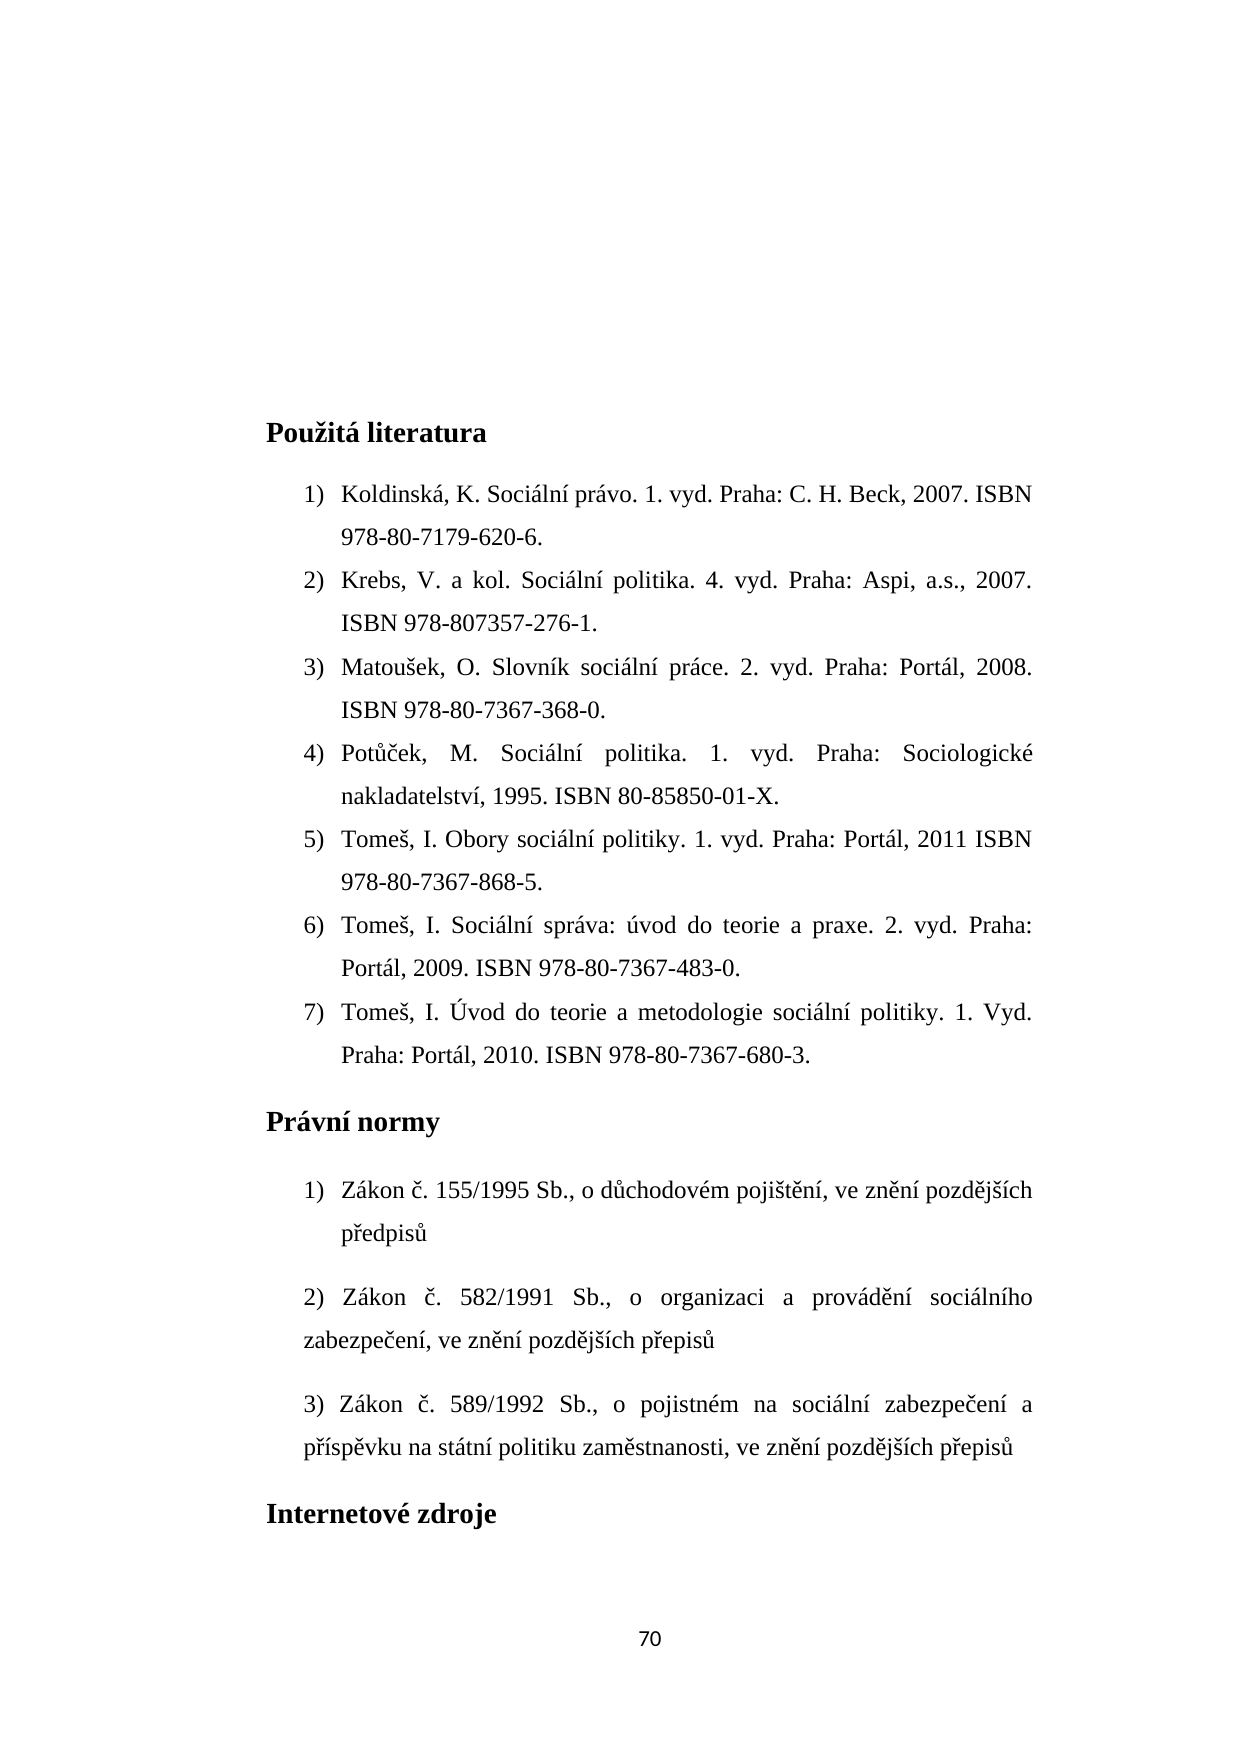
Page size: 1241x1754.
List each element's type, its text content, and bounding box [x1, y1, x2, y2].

text 2) Zákon č. 582/1991 Sb., o organizaci a provádění sociálního zabezpečení, ve znění pozdějších přepisů [303, 1282, 1033, 1354]
list Potůček, M. Sociální politika. 1. vyd. Praha: Sociologické nakladatelství, 1995. ISBN 80-85850-01-X. [303, 738, 1033, 810]
list Tomeš, I. Úvod do teorie a metodologie sociální politiky. 1. Vyd. Praha: Portál, 2010. ISBN 978-80-7367-680-3. [303, 997, 1033, 1068]
list Matoušek, O. Slovník sociální práce. 2. vyd. Praha: Portál, 2008. ISBN 978-80-7367-368-0. [303, 652, 1033, 723]
text Internetové zdroje [266, 1496, 1033, 1530]
list Zákon č. 155/1995 Sb., o důchodovém pojištění, ve znění pozdějších předpisů [303, 1175, 1033, 1247]
list Koldinská, K. Sociální právo. 1. vyd. Praha: C. H. Beck, 2007. ISBN 978-80-7179-620-6. [303, 479, 1033, 551]
text 3) Zákon č. 589/1992 Sb., o pojistném na sociální zabezpečení a příspěvku na státní politiku zaměstnanosti, ve znění pozdějších přepisů [303, 1389, 1033, 1461]
text Použitá literatura [266, 416, 1033, 449]
text Právní normy [266, 1104, 1033, 1137]
list Tomeš, I. Obory sociální politiky. 1. vyd. Praha: Portál, 2011 ISBN 978-80-7367-868-5. [303, 824, 1033, 896]
list Krebs, V. a kol. Sociální politika. 4. vyd. Praha: Aspi, a.s., 2007. ISBN 978-807357-276-1. [303, 565, 1033, 637]
list Tomeš, I. Sociální správa: úvod do teorie a praxe. 2. vyd. Praha: Portál, 2009. ISBN 978-80-7367-483-0. [303, 910, 1033, 982]
